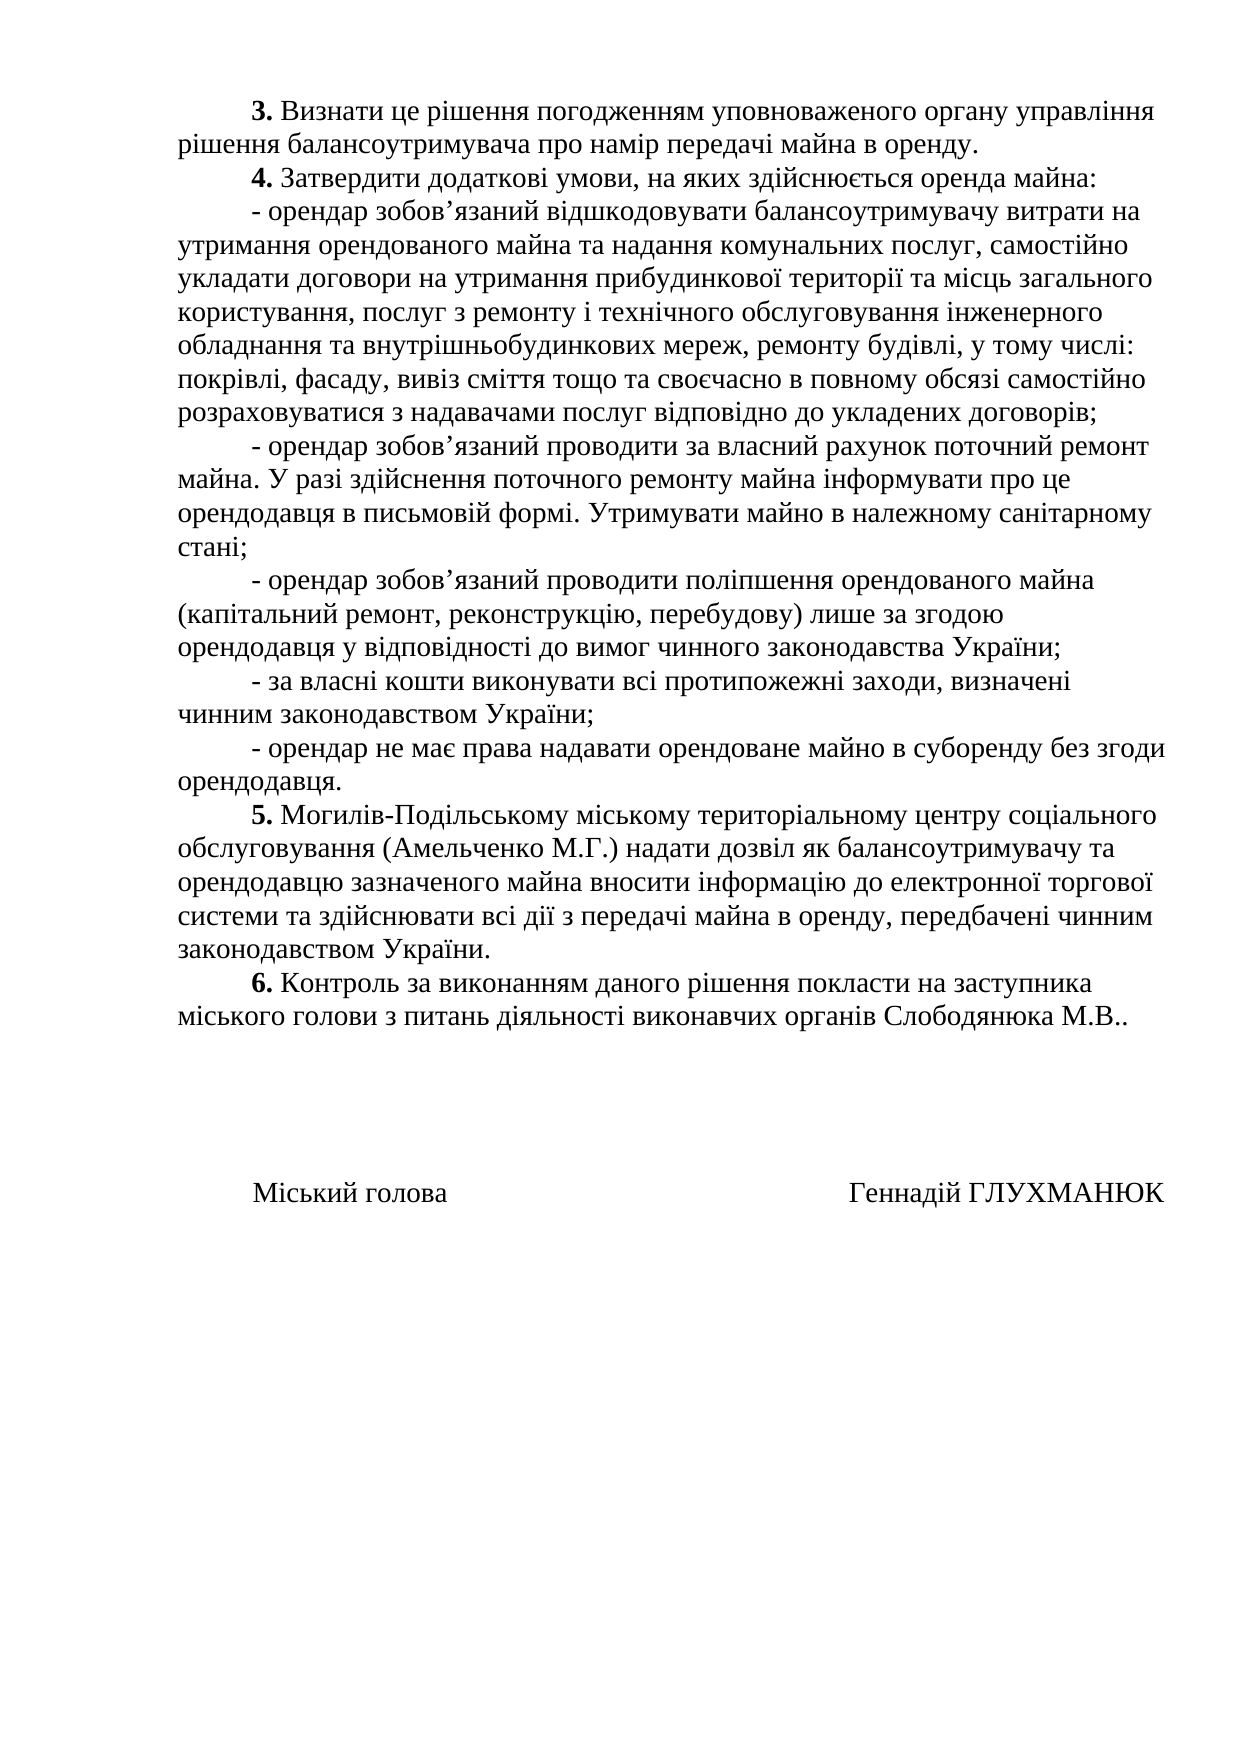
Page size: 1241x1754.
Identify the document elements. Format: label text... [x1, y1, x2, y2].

text 6. Контроль за виконанням даного рішення покласти на заступника міського голови з питань діяльності виконавчих органів Слободянюка М.В.. [177, 965, 1167, 1032]
text - за власні кошти виконувати всі протипожежні заходи, визначені чинним законодавством України; [177, 663, 1167, 730]
text - орендар не має права надавати орендоване майно в суборенду без згоди орендодавця. [177, 730, 1167, 797]
text 3. Визнати це рішення погодженням уповноваженого органу управління рішення балансоутримувача про намір передачі майна в оренду. [177, 93, 1167, 160]
text - орендар зобов’язаний проводити за власний рахунок поточний ремонт майна. У разі здійснення поточного ремонту майна інформувати про це орендодавця в письмовій формі. Утримувати майно в належному санітарному стані; [177, 428, 1167, 562]
text - орендар зобов’язаний проводити поліпшення орендованого майна (капітальний ремонт, реконструкцію, перебудову) лише за згодою орендодавця у відповідності до вимог чинного законодавства України; [177, 562, 1167, 663]
text Міський голова Геннадій ГЛУХМАНЮК [252, 1176, 1167, 1209]
text - орендар зобов’язаний відшкодовувати балансоутримувачу витрати на утримання орендованого майна та надання комунальних послуг, самостійно укладати договори на утримання прибудинкової території та місць загального користування, послуг з ремонту і технічного обслуговування інженерного обладнання та внутрішньобудинкових мереж, ремонту будівлі, у тому числі: покрівлі, фасаду, вивіз сміття тощо та своєчасно в повному обсязі самостійно розраховуватися з надавачами послуг відповідно до укладених договорів; [177, 193, 1167, 428]
text 4. Затвердити додаткові умови, на яких здійснюється оренда майна: [177, 160, 1167, 193]
text 5. Могилів-Подільському міському територіальному центру соціального обслуговування (Амельченко М.Г.) надати дозвіл як балансоутримувачу та орендодавцю зазначеного майна вносити інформацію до електронної торгової системи та здійснювати всі дії з передачі майна в оренду, передбачені чинним законодавством України. [177, 797, 1167, 965]
